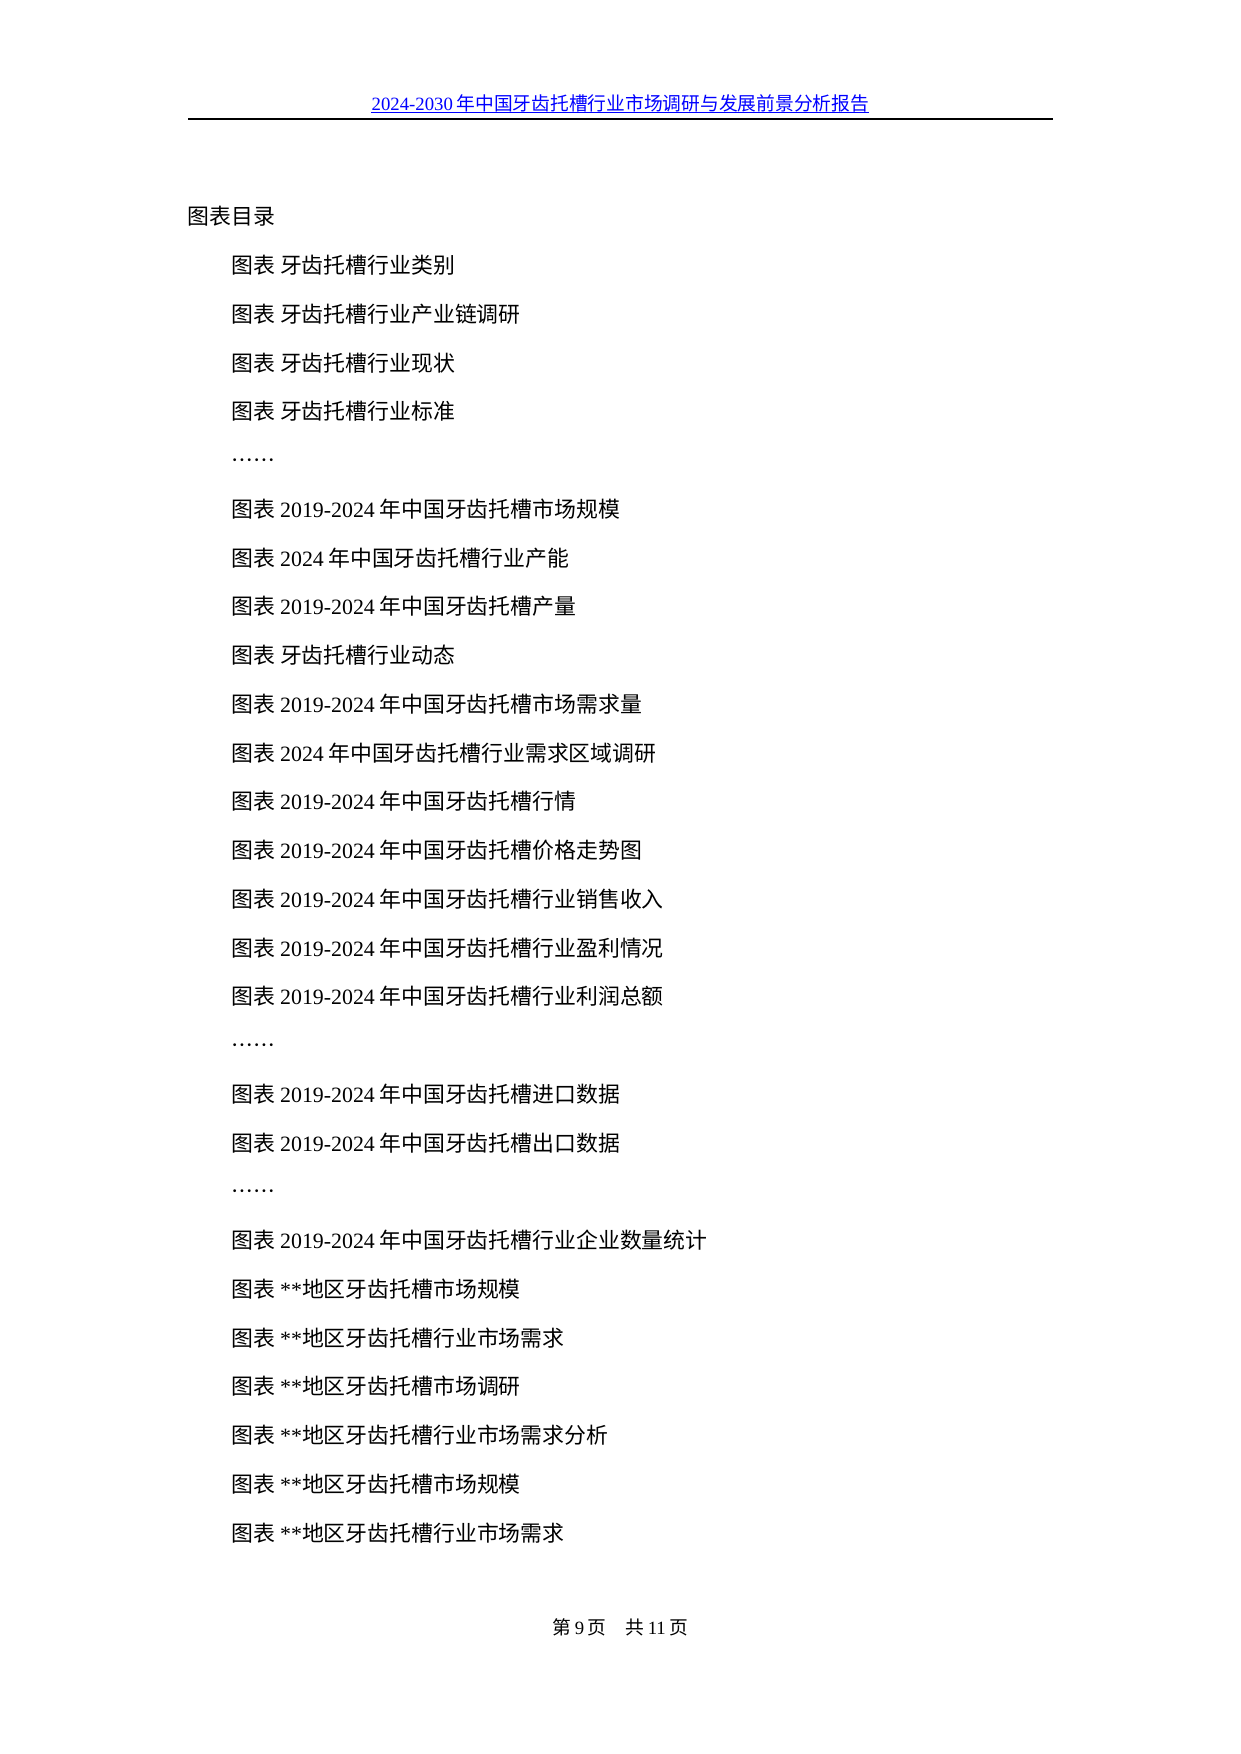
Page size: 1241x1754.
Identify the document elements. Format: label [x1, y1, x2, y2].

text [187, 150, 1053, 1548]
